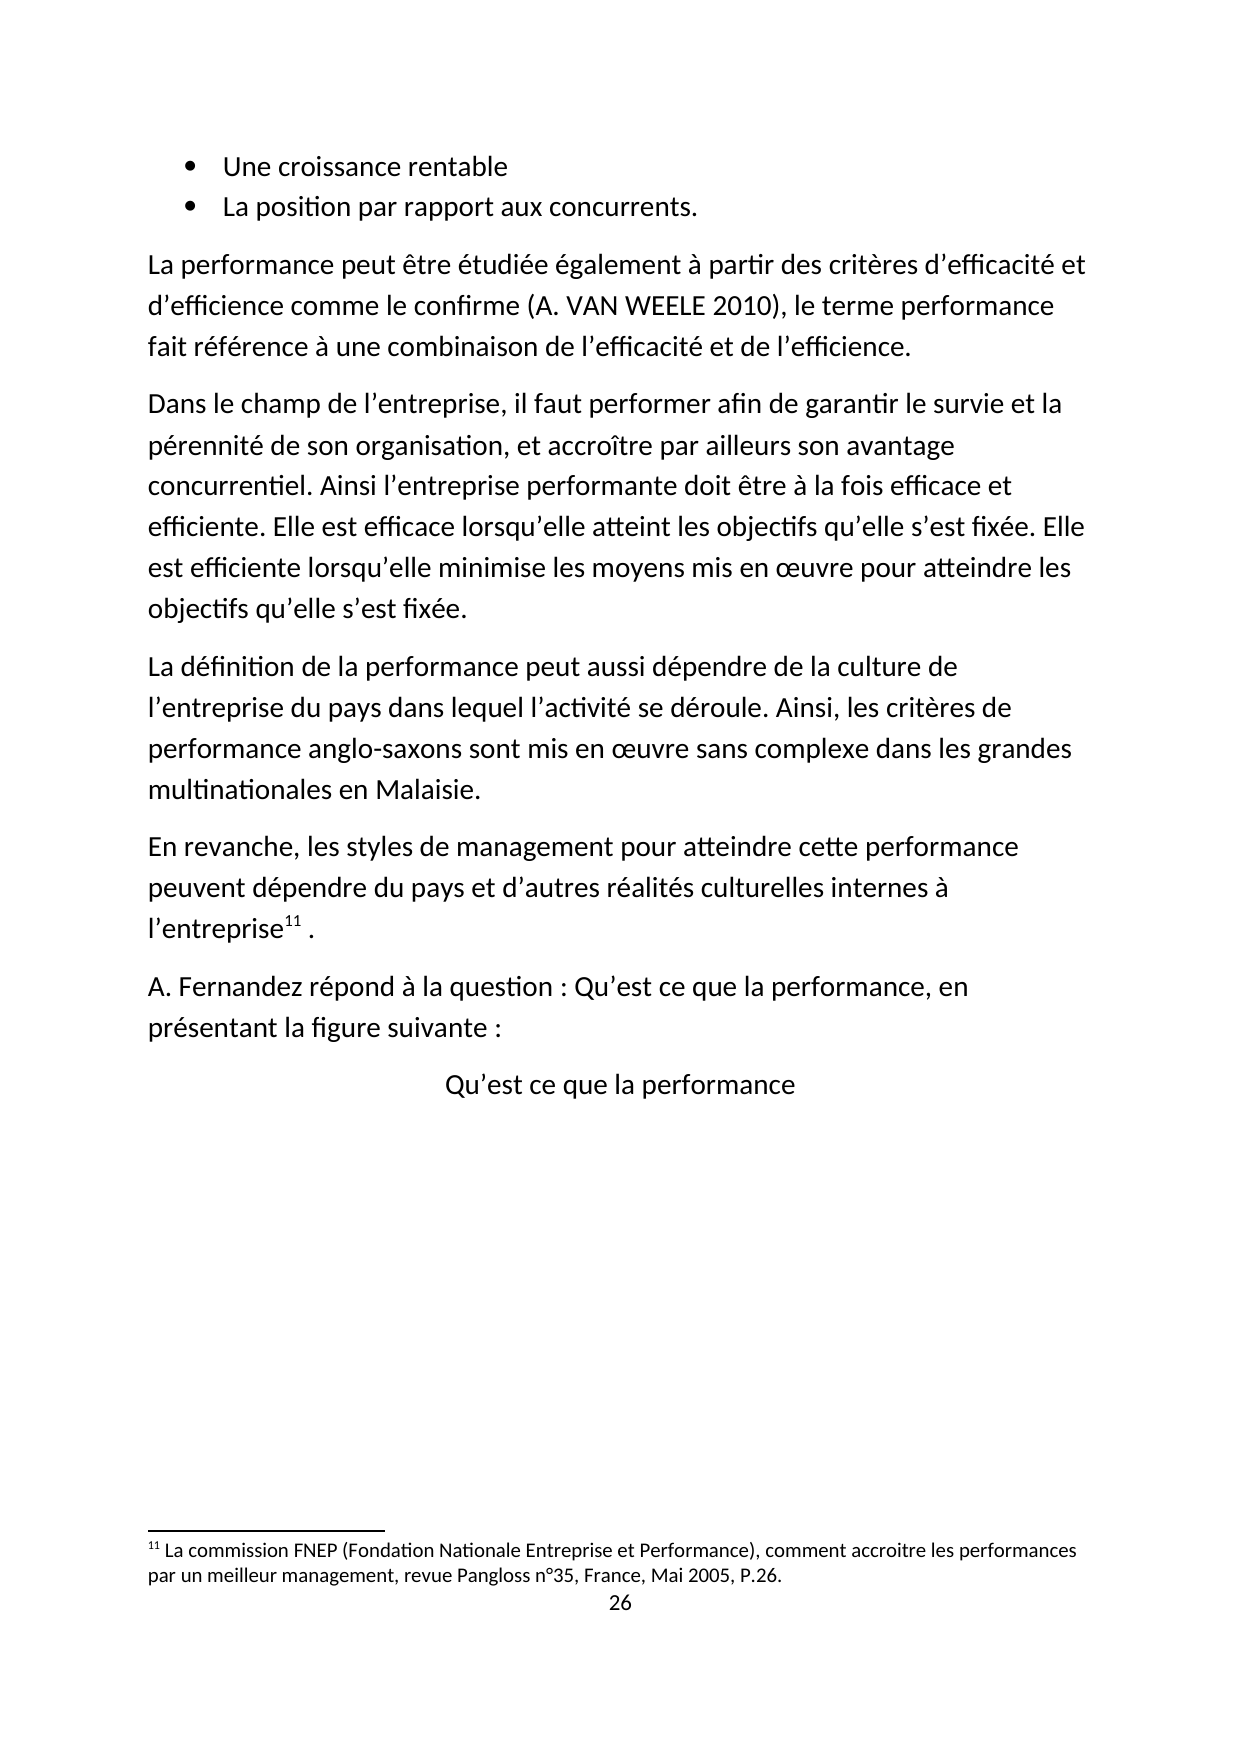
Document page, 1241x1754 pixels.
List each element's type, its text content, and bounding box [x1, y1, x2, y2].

text Qu’est ce que la performance [148, 1066, 1093, 1102]
list La position par rapport aux concurrents. [185, 188, 1093, 224]
text La performance peut être étudiée également à partir des critères d’efficacité et d’efficience comme le confirme (A. VAN WEELE 2010), le terme performance fait référence à une combinaison de l’efficacité et de l’efficience. [148, 246, 1093, 364]
list Une croissance rentable [185, 148, 1093, 183]
text En revanche, les styles de management pour atteindre cette performance peuvent dépendre du pays et d’autres réalités culturelles internes à l’entreprise . [148, 828, 1093, 946]
text A. Fernandez répond à la question : Qu’est ce que la performance, en présentant la figure suivante : [148, 968, 1093, 1044]
text Dans le champ de l’entreprise, il faut performer afin de garantir le survie et la pérennité de son organisation, et accroître par ailleurs son avantage concurrentiel. Ainsi l’entreprise performante doit être à la fois efficace et efficiente. Elle est efficace lorsqu’elle atteint les objectifs qu’elle s’est fixée. Elle est efficiente lorsqu’elle minimise les moyens mis en œuvre pour atteindre les objectifs qu’elle s’est fixée. [148, 386, 1093, 626]
text La définition de la performance peut aussi dépendre de la culture de l’entreprise du pays dans lequel l’activité se déroule. Ainsi, les critères de performance anglo-saxons sont mis en œuvre sans complexe dans les grandes multinationales en Malaisie. [148, 648, 1093, 806]
